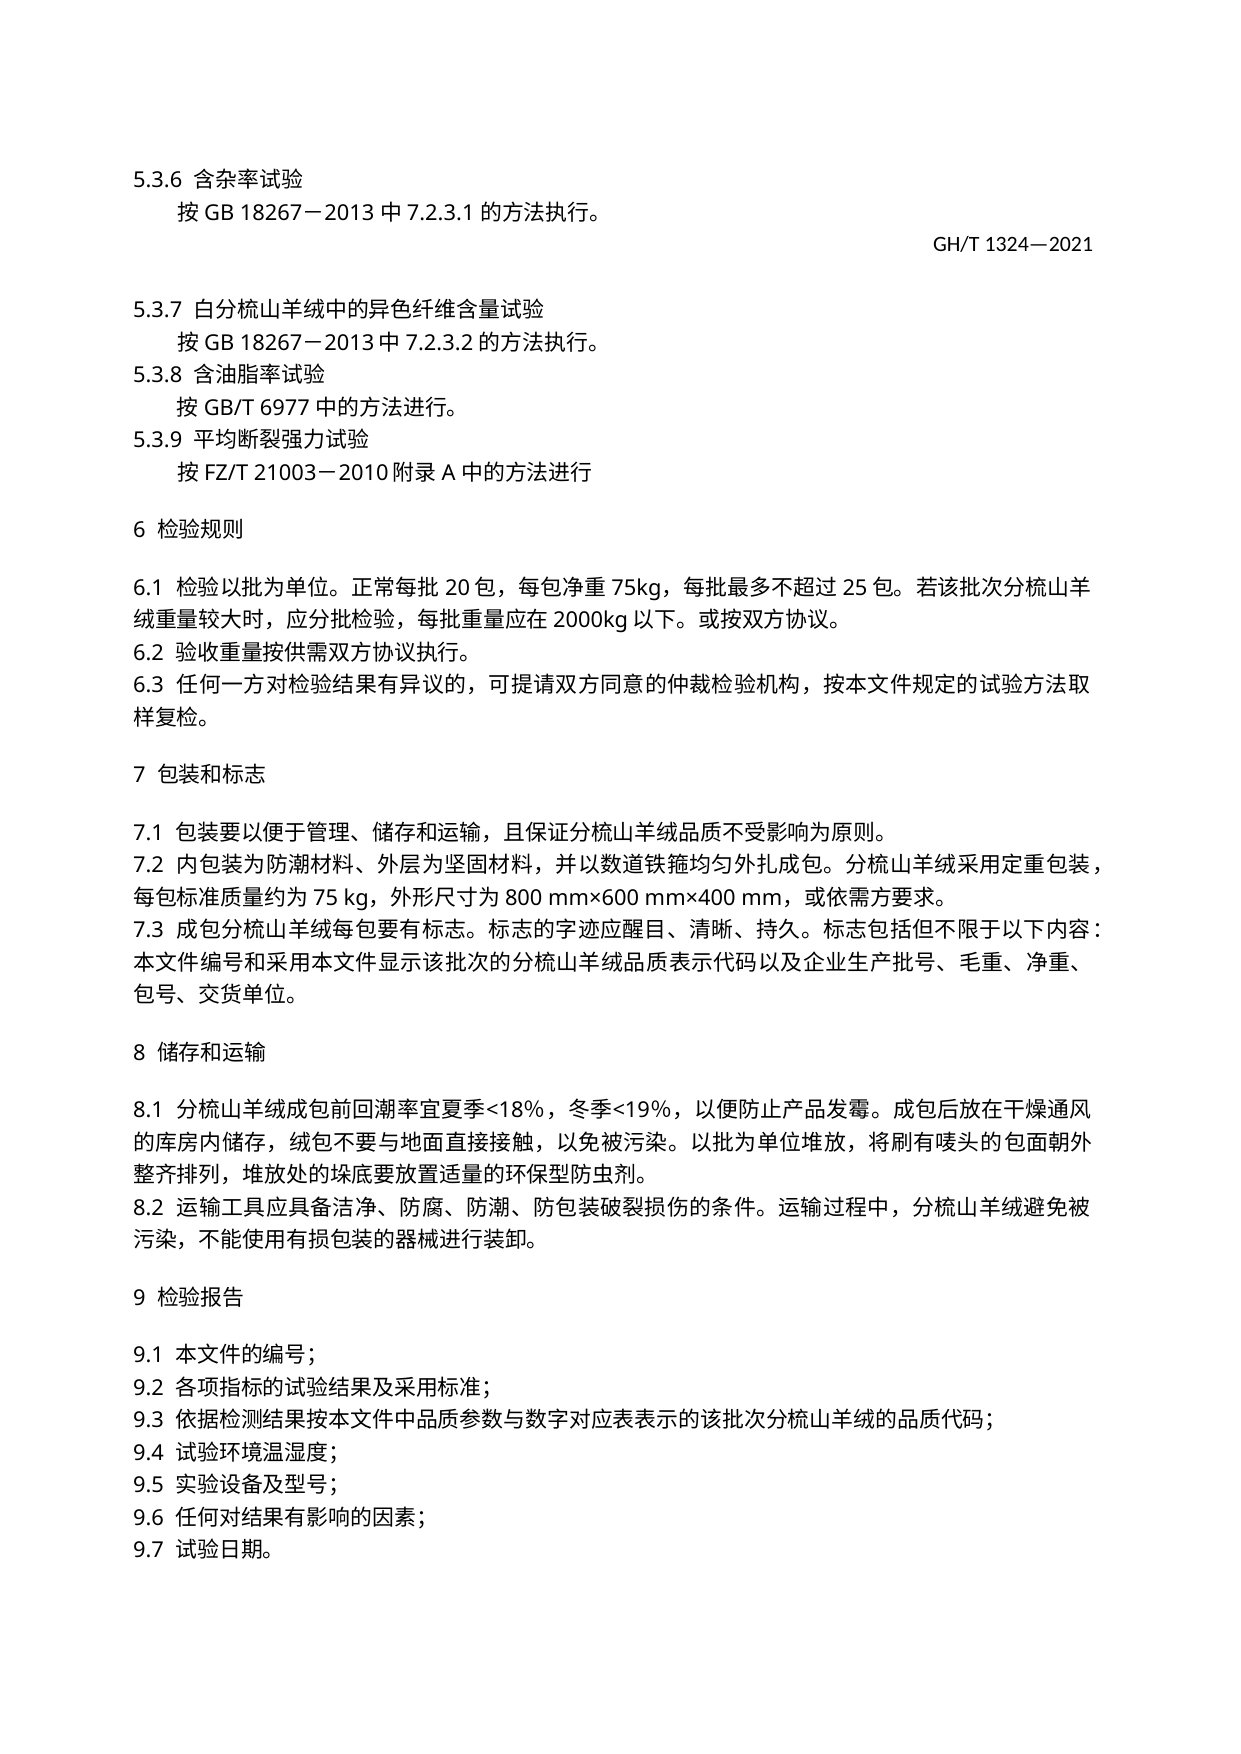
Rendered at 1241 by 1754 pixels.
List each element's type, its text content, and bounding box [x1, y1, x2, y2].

text 8 储存和运输 [133, 1034, 1093, 1067]
text 5.3.9 平均断裂强力试验 [133, 422, 1093, 454]
text 按 FZ/T 21003－2010附录 A 中的方法进行 [177, 454, 1093, 487]
text 5.3.8 含油脂率试验 [133, 357, 1093, 389]
text 按 GB 18267－2013 中 7.2.3.1 的方法执行。 [133, 194, 1093, 227]
text 按 GB/T 6977 中的方法进行。 [133, 389, 1093, 422]
text 9.2 各项指标的试验结果及采用标准； [133, 1369, 1093, 1402]
text 7.2 内包装为防潮材料、外层为坚固材料，并以数道铁箍均匀外扎成包。分梳山羊绒采用定重包装，每包标准质量约为 75 kg，外形尺寸为 800 mm×600 mm×400 mm，或依需方要求。 [133, 847, 1093, 912]
text 6.3 任何一方对检验结果有异议的，可提请双方同意的仲裁检验机构，按本文件规定的试验方法取样复检。 [133, 667, 1093, 732]
text 7 包装和标志 [133, 757, 1093, 789]
text 5.3.7 白分梳山羊绒中的异色纤维含量试验 [133, 292, 1093, 324]
text 9.1 本文件的编号； [133, 1337, 1093, 1369]
text 7.3 成包分梳山羊绒每包要有标志。标志的字迹应醒目、清晰、持久。标志包括但不限于以下内容：本文件编号和采用本文件显示该批次的分梳山羊绒品质表示代码以及企业生产批号、毛重、净重、包号、交货单位。 [133, 912, 1093, 1009]
text 6.2 验收重量按供需双方协议执行。 [133, 634, 1093, 667]
text 按 GB 18267－2013中 7.2.3.2 的方法执行。 [133, 324, 1093, 357]
text 9.3 依据检测结果按本文件中品质参数与数字对应表表示的该批次分梳山羊绒的品质代码； [133, 1402, 1093, 1434]
text 9.5 实验设备及型号； [133, 1467, 1093, 1499]
text 9.6 任何对结果有影响的因素； [133, 1499, 1093, 1532]
text GH/T 1324—2021 [133, 227, 1093, 259]
text 9 检验报告 [133, 1279, 1093, 1312]
text 6.1 检验以批为单位。正常每批20包，每包净重75kg，每批最多不超过25包。若该批次分梳山羊绒重量较大时，应分批检验，每批重量应在2000kg以下。或按双方协议。 [133, 569, 1093, 634]
text 7.1 包装要以便于管理、储存和运输，且保证分梳山羊绒品质不受影响为原则。 [133, 814, 1093, 847]
text 9.7 试验日期。 [133, 1532, 1093, 1564]
text 9.4 试验环境温湿度； [133, 1434, 1093, 1467]
text 8.1 分梳山羊绒成包前回潮率宜夏季<18％，冬季<19％，以便防止产品发霉。成包后放在干燥通风的库房内储存，绒包不要与地面直接接触，以免被污染。以批为单位堆放，将刷有唛头的包面朝外整齐排列，堆放处的垛底要放置适量的环保型防虫剂。 [133, 1092, 1093, 1189]
text 5.3.6 含杂率试验 [133, 162, 1093, 194]
text 8.2 运输工具应具备洁净、防腐、防潮、防包装破裂损伤的条件。运输过程中，分梳山羊绒避免被污染，不能使用有损包装的器械进行装卸。 [133, 1189, 1093, 1254]
text 6 检验规则 [133, 512, 1093, 544]
